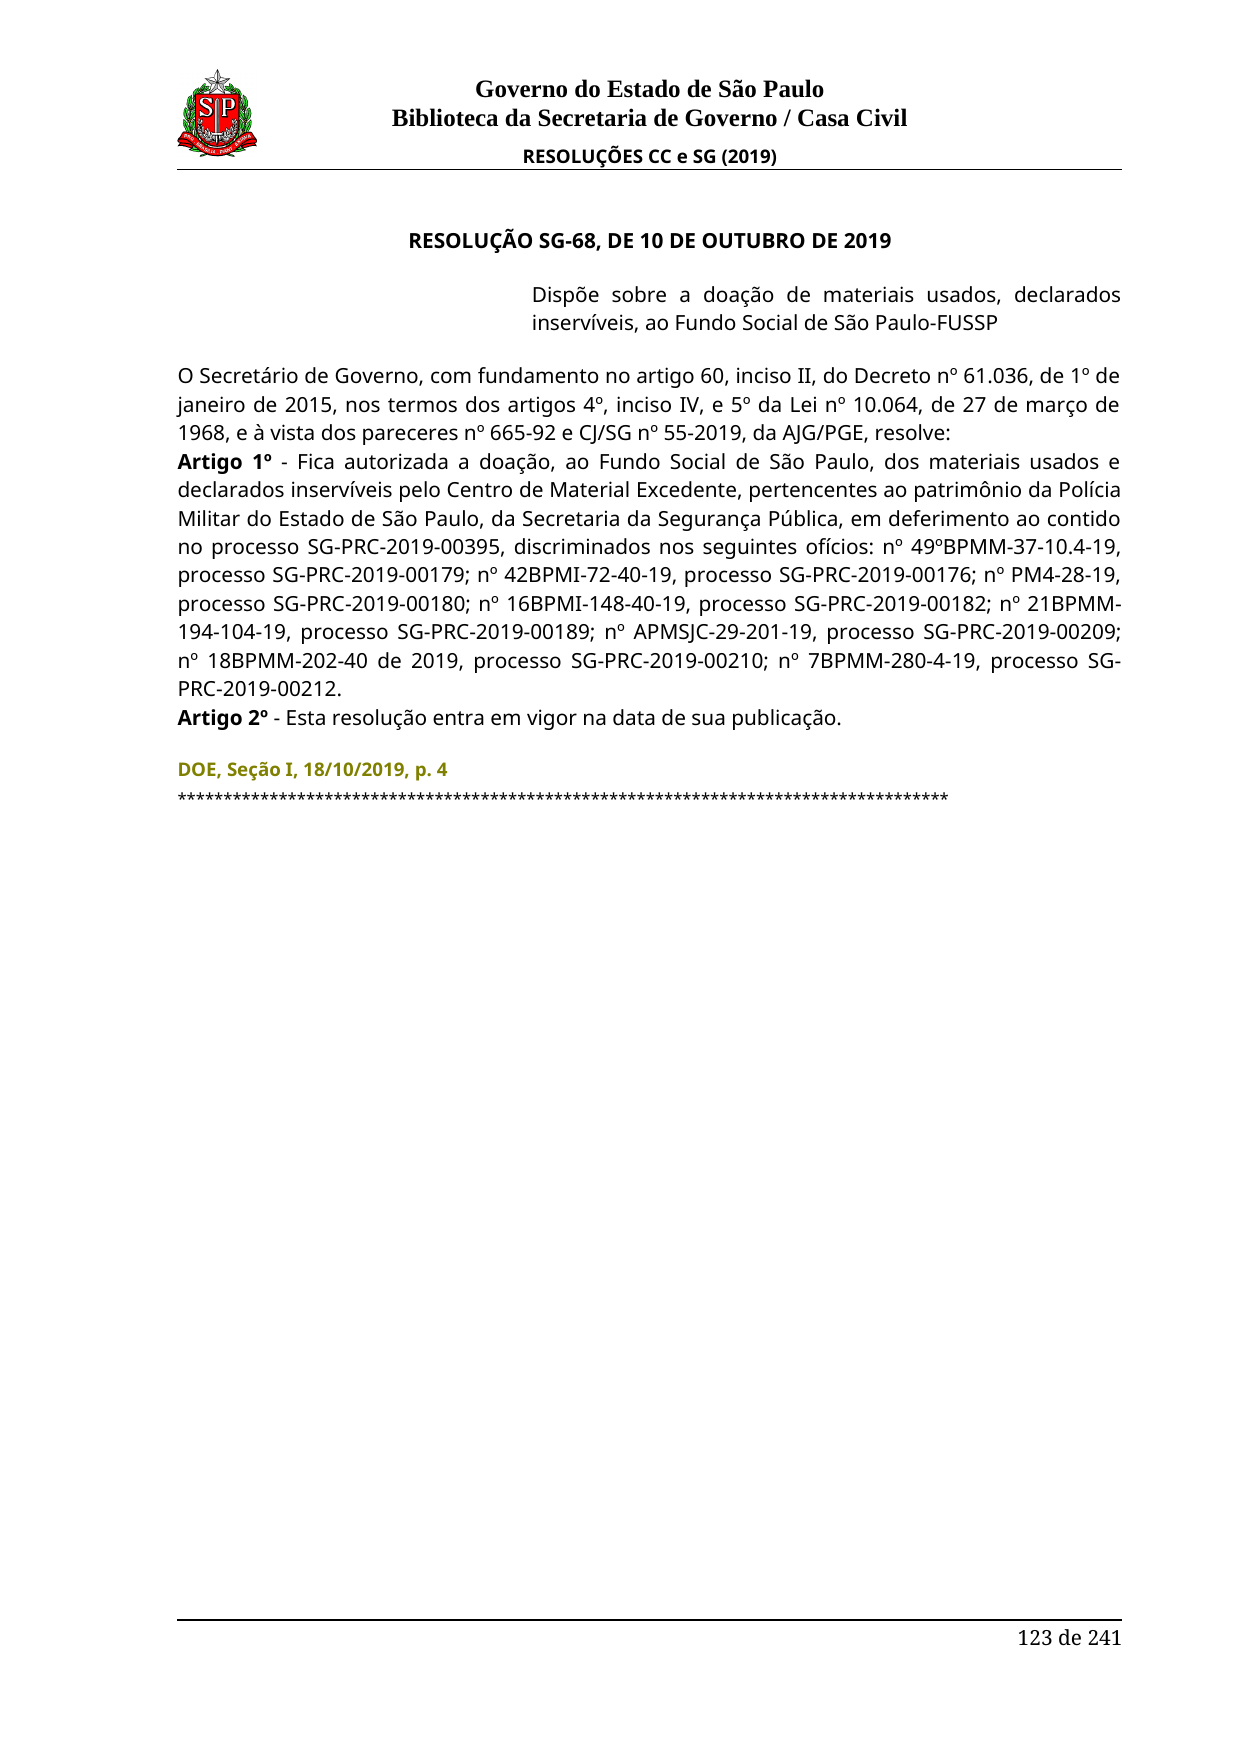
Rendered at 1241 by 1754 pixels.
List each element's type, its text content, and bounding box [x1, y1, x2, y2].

text ************************************************************************************ [177, 788, 1122, 811]
picture [177, 69, 257, 157]
text Artigo 1º - Fica autorizada a doação, ao Fundo Social de São Paulo, dos materiais usados e declarados inservíveis pelo Centro de Material Excedente, pertencentes ao patrimônio da Polícia Militar do Estado de São Paulo, da Secretaria da Segurança Pública, em deferimento ao contido no processo SG-PRC-2019-00395, discriminados nos seguintes ofícios: nº 49ºBPMM-37-10.4-19, processo SG-PRC-2019-00179; nº 42BPMI-72-40-19, processo SG-PRC-2019-00176; nº PM4-28-19, processo SG-PRC-2019-00180; nº 16BPMI-148-40-19, processo SG-PRC-2019-00182; nº 21BPMM-194-104-19, processo SG-PRC-2019-00189; nº APMSJC-29-201-19, processo SG-PRC-2019-00209; nº 18BPMM-202-40 de 2019, processo SG-PRC-2019-00210; nº 7BPMM-280-4-19, processo SG-PRC-2019-00212. [177, 447, 1122, 703]
text DOE, Seção I, 18/10/2019, p. 4 [177, 756, 1122, 782]
text O Secretário de Governo, com fundamento no artigo 60, inciso II, do Decreto nº 61.036, de 1º de janeiro de 2015, nos termos dos artigos 4º, inciso IV, e 5º da Lei nº 10.064, de 27 de março de 1968, e à vista dos pareceres nº 665-92 e CJ/SG nº 55-2019, da AJG/PGE, resolve: [177, 362, 1122, 447]
text Resolução SG-68, de 10 de outubro de 2019 [177, 226, 1122, 255]
text Artigo 2º - Esta resolução entra em vigor na data de sua publicação. [177, 703, 1122, 731]
text Dispõe sobre a doação de materiais usados, declarados inservíveis, ao Fundo Social de São Paulo-FUSSP [532, 280, 1122, 337]
